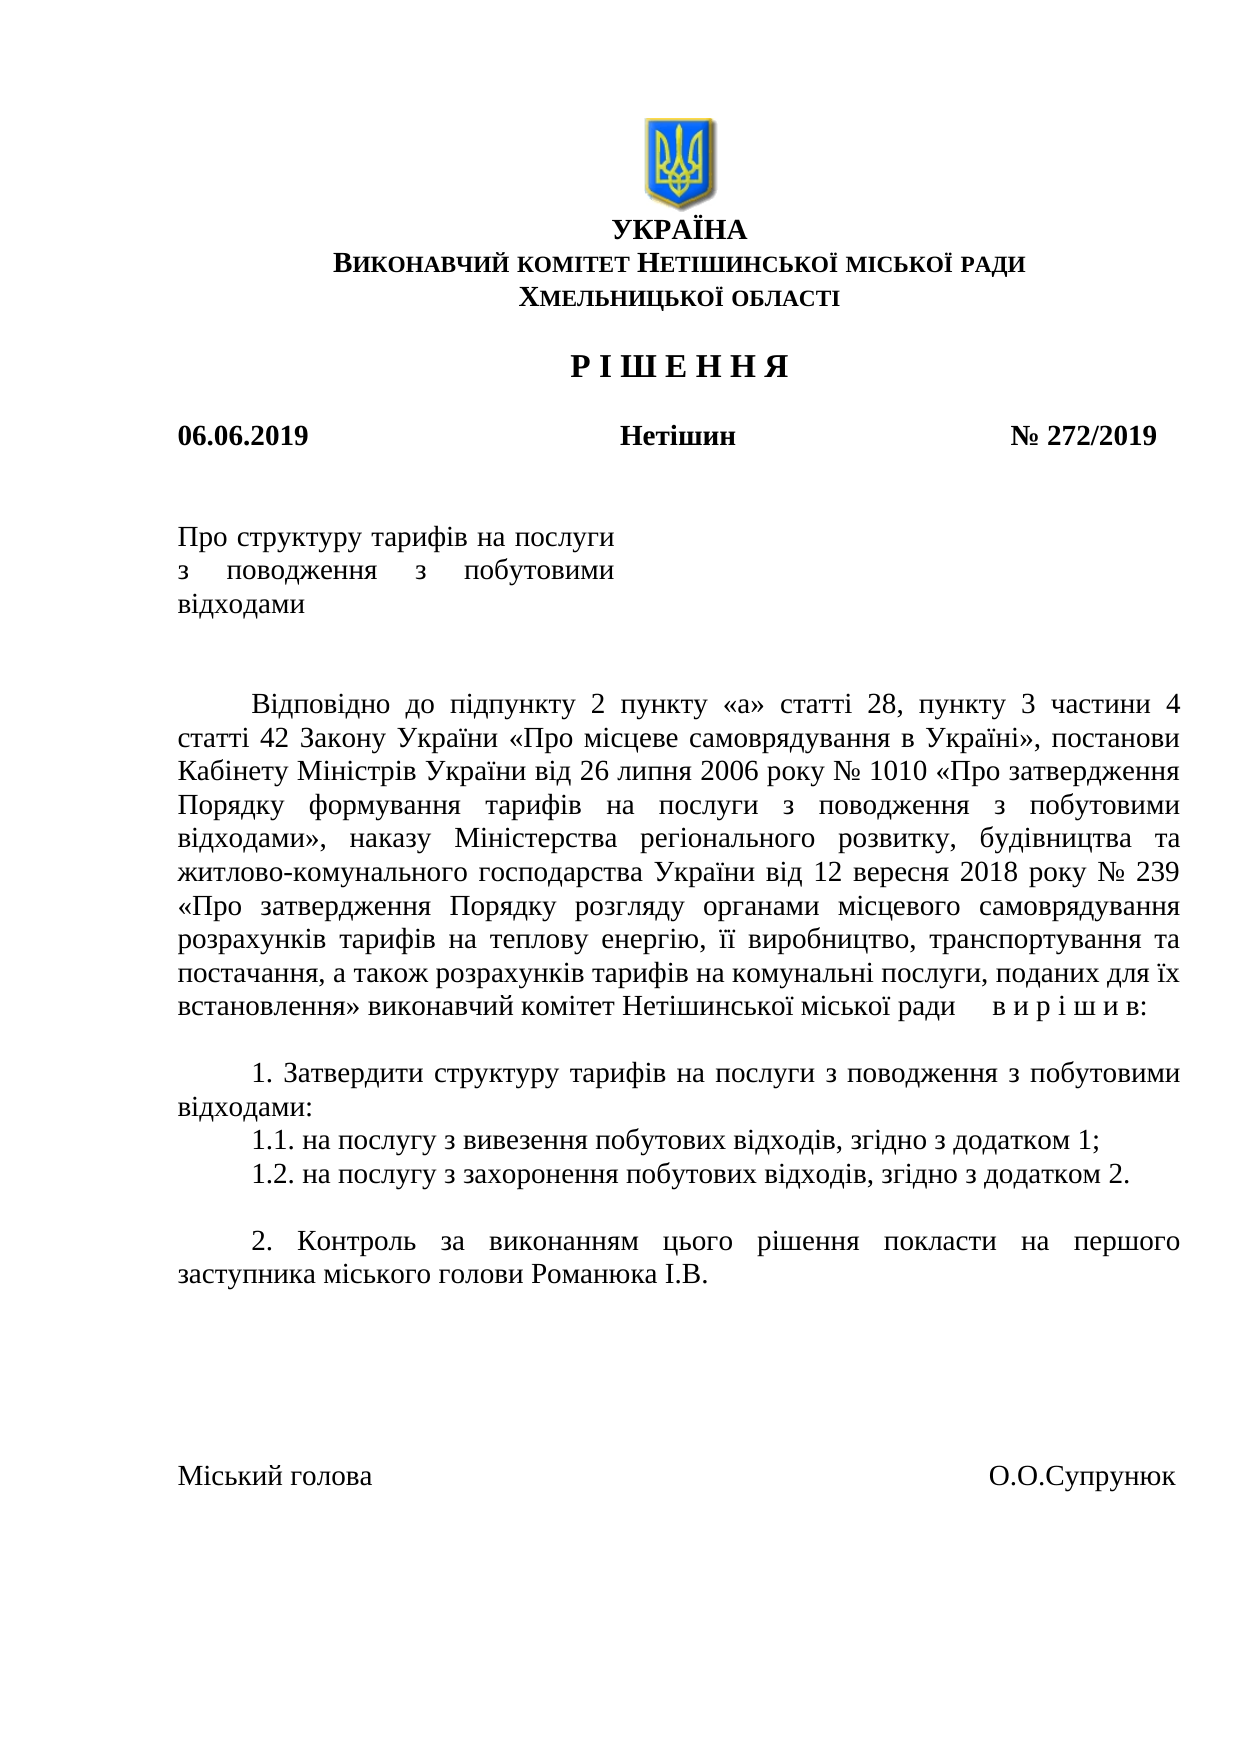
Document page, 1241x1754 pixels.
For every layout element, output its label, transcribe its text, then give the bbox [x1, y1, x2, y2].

text Р І Ш Е Н Н Я [177, 346, 1181, 384]
text Виконавчий комітет Нетішинської міської ради [177, 246, 1181, 279]
text 1.1. на послугу з вивезення побутових відходів, згідно з додатком 1; [177, 1122, 1181, 1156]
text 1.2. на послугу з захоронення побутових відходів, згідно з додатком 2. [177, 1156, 1181, 1189]
picture [644, 118, 718, 212]
text 1. Затвердити структуру тарифів на послуги з поводження з побутовими відходами: [177, 1055, 1181, 1122]
text Відповідно до підпункту 2 пункту «а» статті 28, пункту 3 частини 4 статті 42 Закону України «Про місцеве самоврядування в Україні», постанови Кабінету Міністрів України від 26 липня 2006 року № 1010 «Про затвердження Порядку формування тарифів на послуги з поводження з побутовими відходами», наказу Міністерства регіонального розвитку, будівництва та житлово-комунального господарства України від 12 вересня 2018 року № 239 «Про затвердження Порядку розгляду органами місцевого самоврядування розрахунків тарифів на теплову енергію, її виробництво, транспортування та постачання, а також розрахунків тарифів на комунальні послуги, поданих для їх встановлення» виконавчий комітет Нетішинської міської ради в и р і ш и в: [177, 686, 1181, 1022]
text 06.06.2019 Нетішин № 272/2019 [177, 418, 1181, 452]
text 2. Контроль за виконанням цього рішення покласти на першого заступника міського голови Романюка І.В. [177, 1223, 1181, 1290]
text Про структуру тарифів на послуги з поводження з побутовими відходами [177, 519, 615, 619]
text Міський голова О.О.Супрунюк [177, 1458, 1181, 1491]
text Хмельницької області [177, 279, 1181, 313]
text УКРАЇНА [177, 118, 1181, 246]
